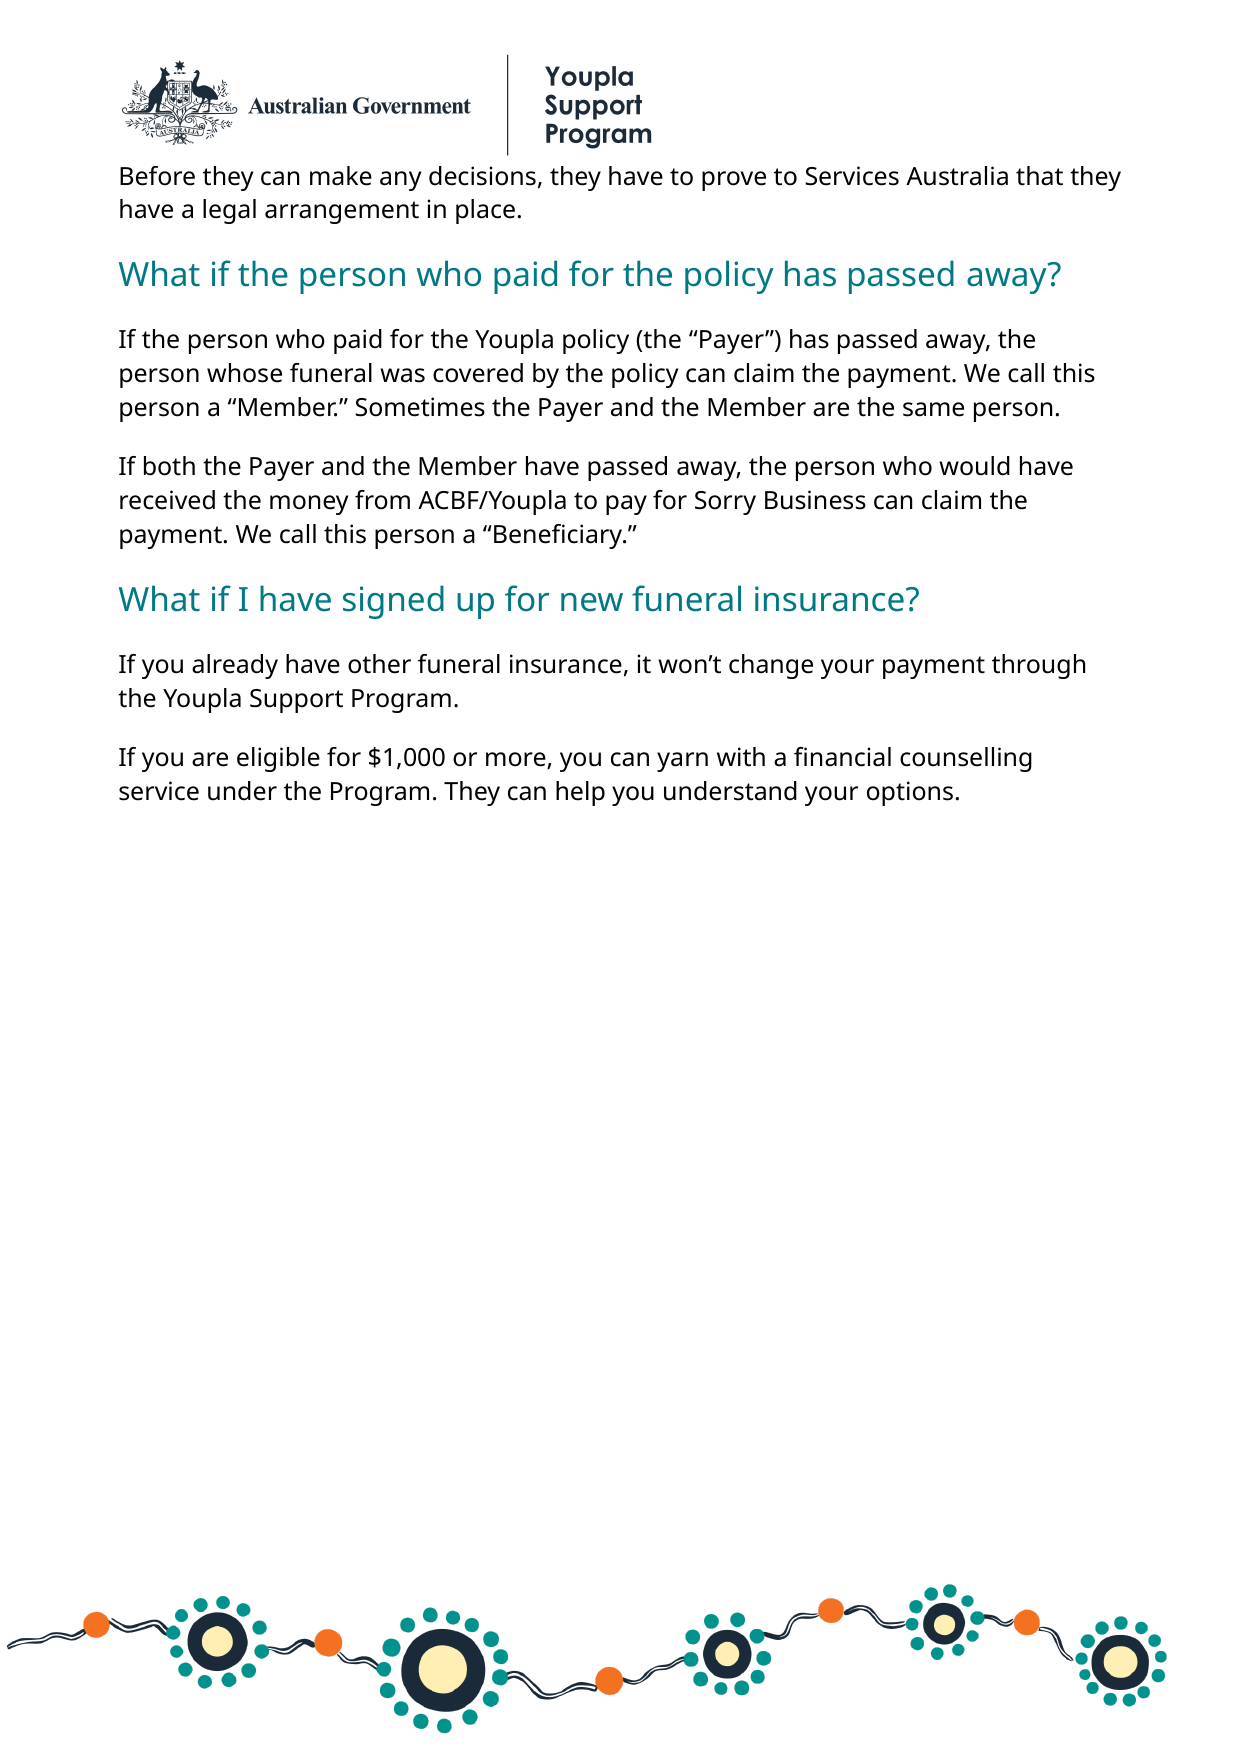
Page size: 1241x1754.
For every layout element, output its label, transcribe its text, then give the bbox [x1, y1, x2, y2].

subtitle What if the person who paid for the policy has passed away? [118, 251, 1122, 297]
subtitle What if I have signed up for new funeral insurance? [118, 576, 1122, 621]
picture [0, 1580, 1173, 1738]
picture [117, 51, 655, 159]
text If you are eligible for $1,000 or more, you can yarn with a financial counselling service under the Program. They can help you understand your options. [118, 739, 1122, 808]
text If both the Payer and the Member have passed away, the person who would have received the money from ACBF/Youpla to pay for Sorry Business can claim the payment. We call this person a “Beneficiary.” [118, 449, 1122, 551]
text If you already have other funeral insurance, it won’t change your payment through the Youpla Support Program. [118, 646, 1122, 714]
text If the person who paid for the Youpla policy (the “Payer”) has passed away, the person whose funeral was covered by the policy can claim the payment. We call this person a “Member.” Sometimes the Payer and the Member are the same person. [118, 322, 1122, 424]
